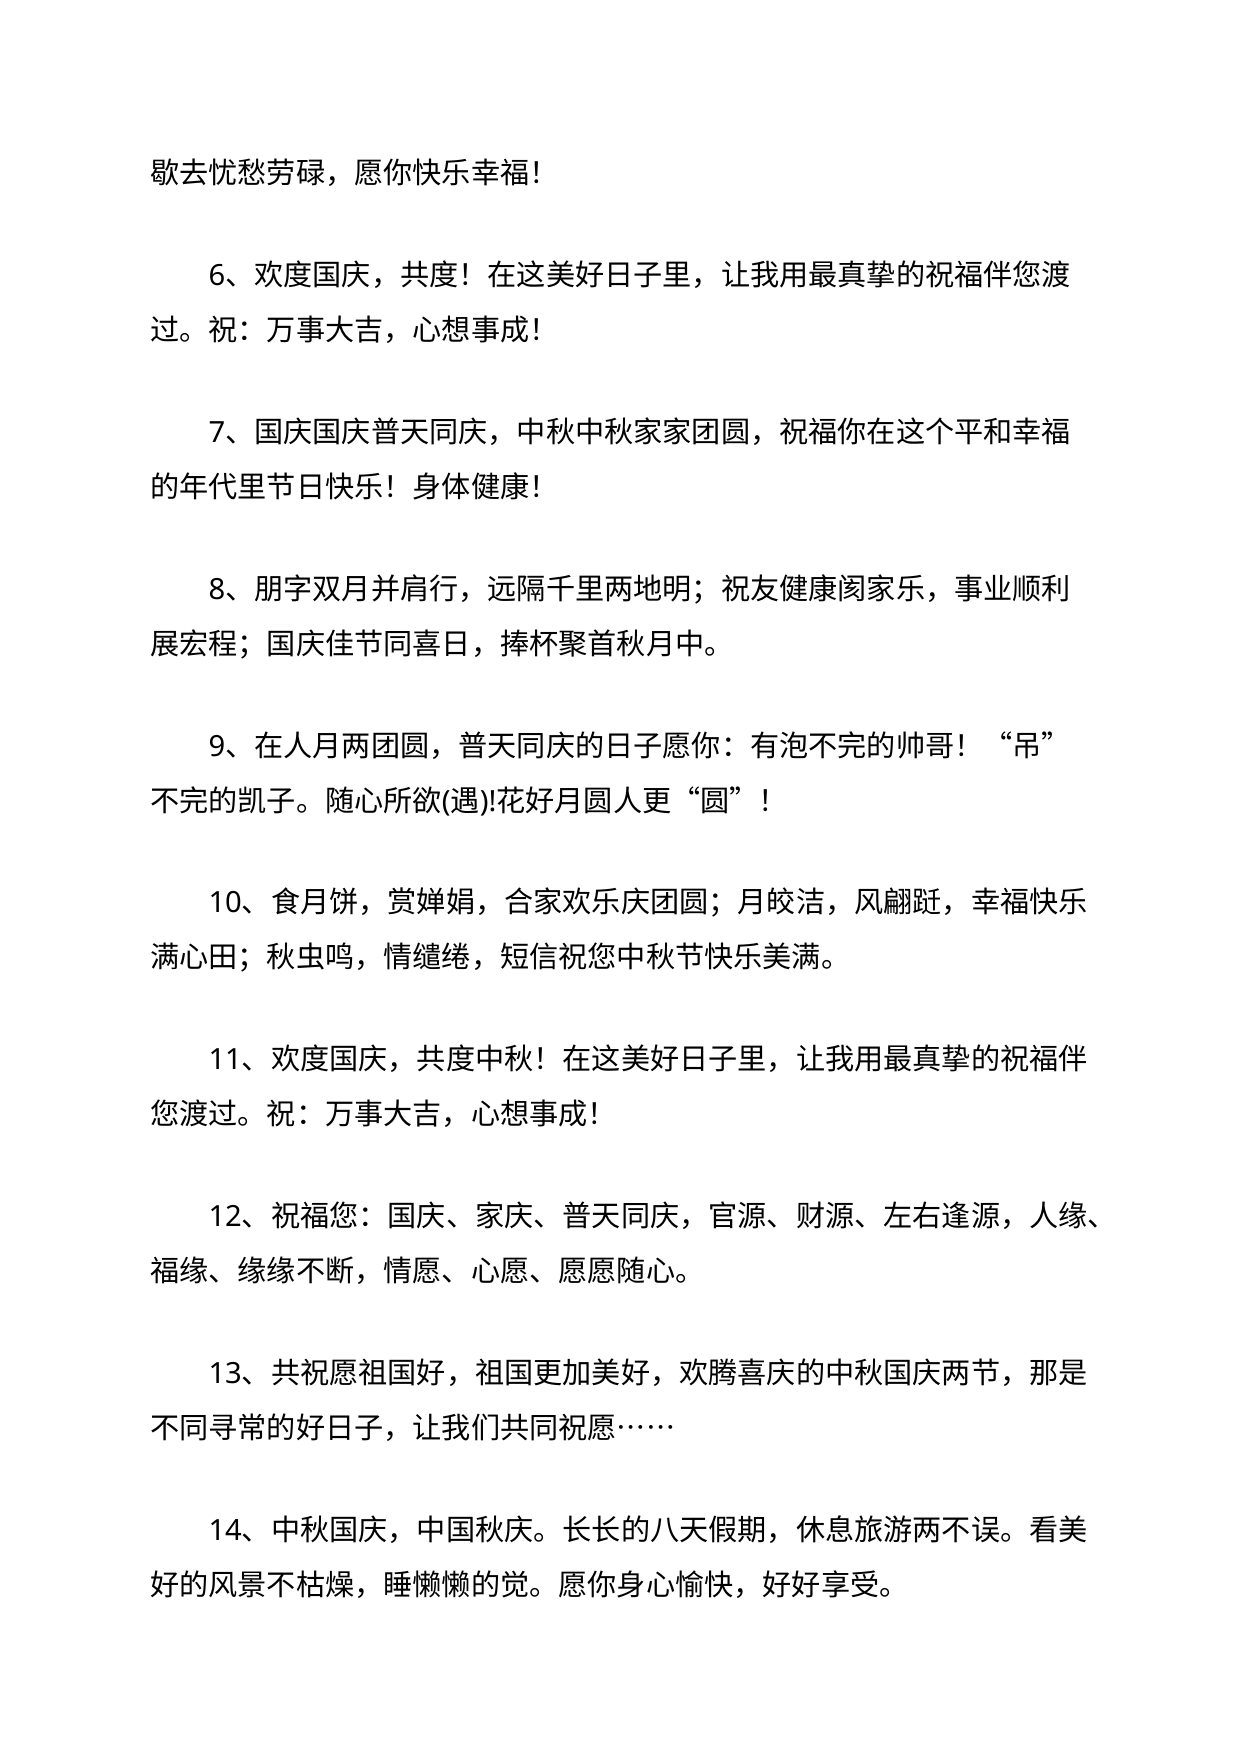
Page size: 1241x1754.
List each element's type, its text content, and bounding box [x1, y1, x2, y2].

text 11、欢度国庆，共度中秋！在这美好日子里，让我用最真挚的祝福伴您渡过。祝：万事大吉，心想事成！ [150, 1036, 1090, 1133]
text 14、中秋国庆，中国秋庆。长长的八天假期，休息旅游两不误。看美好的风景不枯燥，睡懒懒的觉。愿你身心愉快，好好享受。 [150, 1506, 1090, 1603]
text 10、食月饼，赏婵娟，合家欢乐庆团圆；月皎洁，风翩跹，幸福快乐满心田；秋虫鸣，情缱绻，短信祝您中秋节快乐美满。 [150, 879, 1090, 976]
text 6、欢度国庆，共度！在这美好日子里，让我用最真挚的祝福伴您渡过。祝：万事大吉，心想事成！ [150, 252, 1090, 349]
text 9、在人月两团圆，普天同庆的日子愿你：有泡不完的帅哥！“吊”不完的凯子。随心所欲(遇)!花好月圆人更“圆”！ [150, 722, 1090, 819]
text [150, 150, 1090, 192]
text 7、国庆国庆普天同庆，中秋中秋家家团圆，祝福你在这个平和幸福的年代里节日快乐！身体健康！ [150, 408, 1090, 506]
text 13、共祝愿祖国好，祖国更加美好，欢腾喜庆的中秋国庆两节，那是不同寻常的好日子，让我们共同祝愿…… [150, 1349, 1090, 1447]
text 12、祝福您：国庆、家庆、普天同庆，官源、财源、左右逢源，人缘、福缘、缘缘不断，情愿、心愿、愿愿随心。 [150, 1193, 1090, 1290]
text 8、朋字双月并肩行，远隔千里两地明；祝友健康阂家乐，事业顺利展宏程；国庆佳节同喜日，捧杯聚首秋月中。 [150, 565, 1090, 663]
